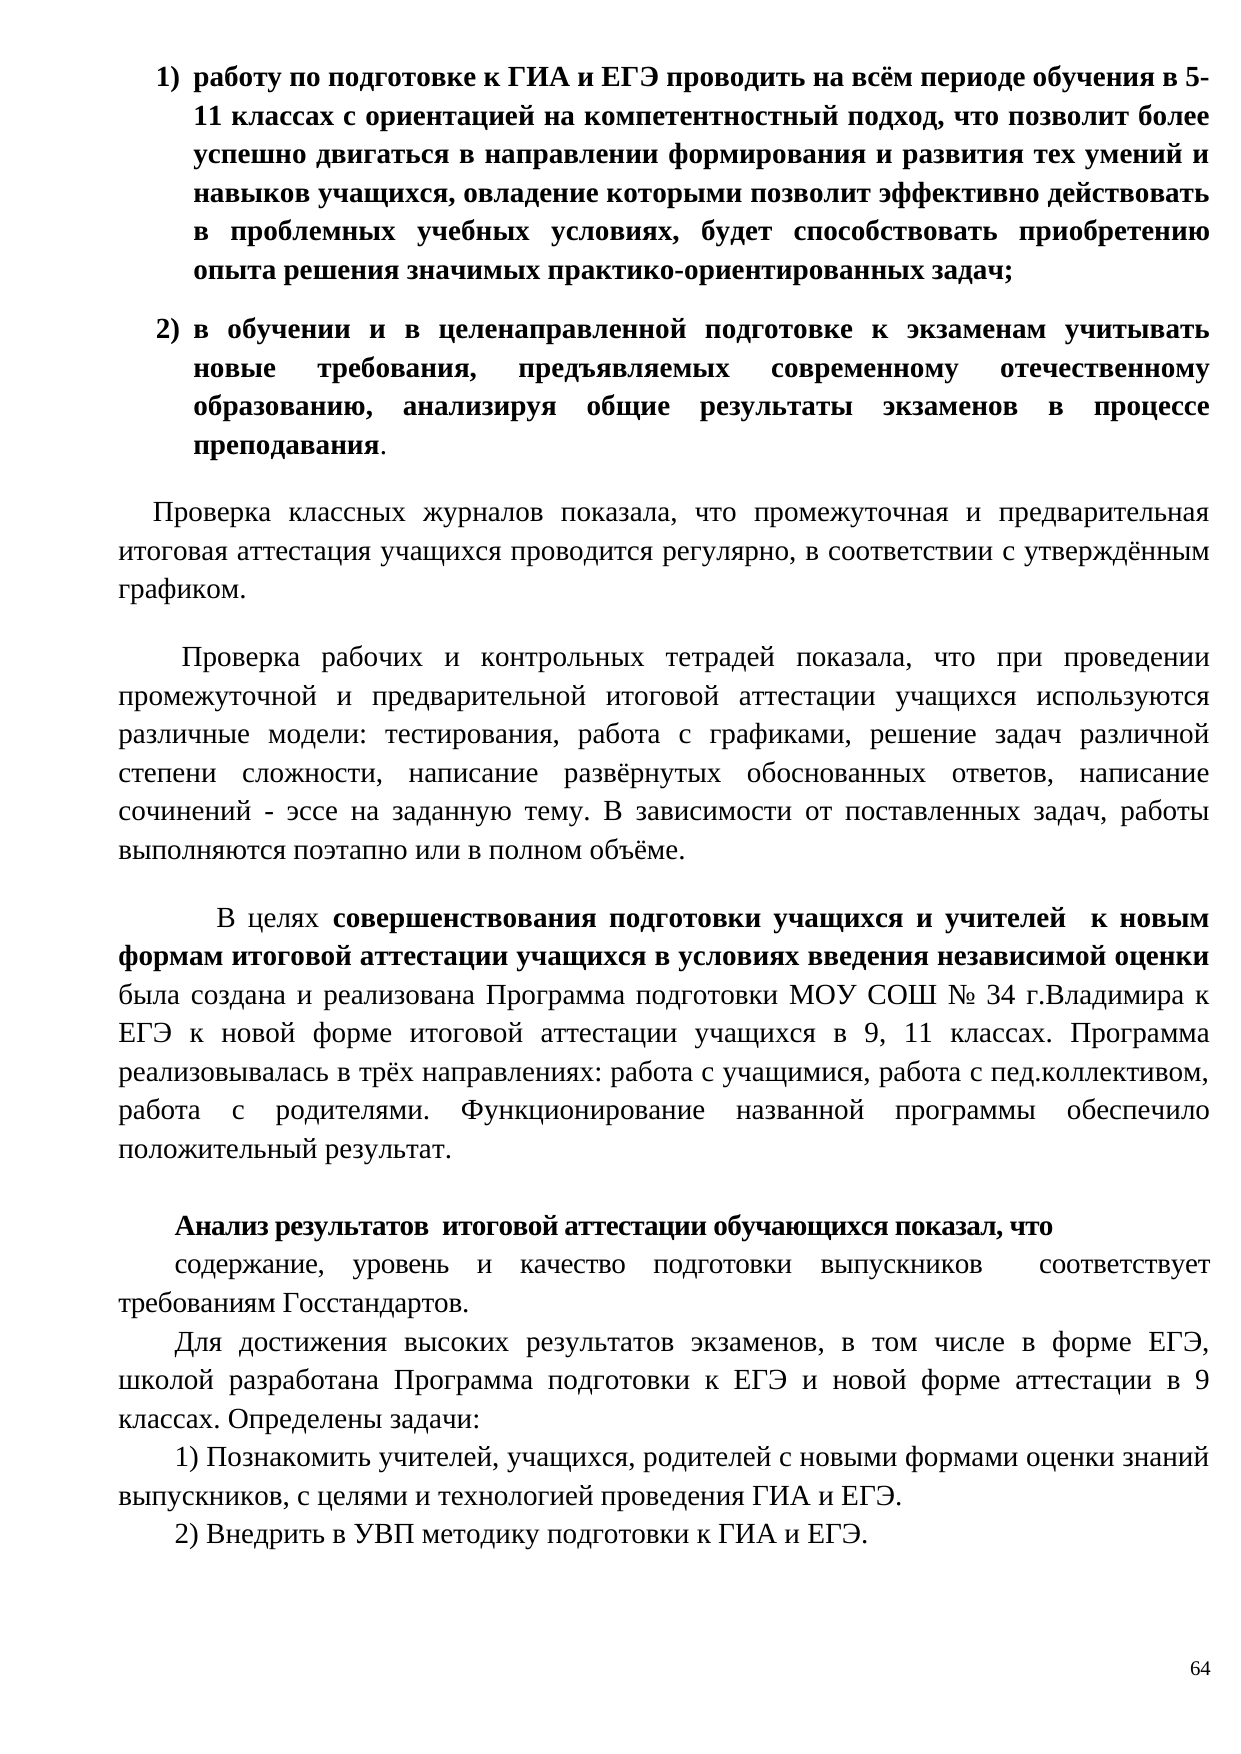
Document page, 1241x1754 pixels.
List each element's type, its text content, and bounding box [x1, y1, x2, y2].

text Анализ результатов итоговой аттестации обучающихся показал, что [118, 1208, 1211, 1242]
list в обучении и в целенаправленной подготовке к экзаменам учитывать новые требования, предъявляемых современному отечественному образованию, анализируя общие результаты экзаменов в процессе преподавания. [156, 311, 1211, 460]
text Для достижения высоких результатов экзаменов, в том числе в форме ЕГЭ, школой разработана Программа подготовки к ЕГЭ и новой форме аттестации в 9 классах. Определены задачи: [118, 1324, 1211, 1434]
list работу по подготовке к ГИА и ЕГЭ проводить на всём периоде обучения в 5-11 классах с ориентацией на компетентностный подход, что позволит более успешно двигаться в направлении формирования и развития тех умений и навыков учащихся, овладение которыми позволит эффективно действовать в проблемных учебных условиях, будет способствовать приобретению опыта решения значимых практико-ориентированных задач; [156, 59, 1211, 285]
text В целях совершенствования подготовки учащихся и учителей к новым формам итоговой аттестации учащихся в условиях введения независимой оценки была создана и реализована Программа подготовки МОУ СОШ № 34 г.Владимира к ЕГЭ к новой форме итоговой аттестации учащихся в 9, 11 классах. Программа реализовывалась в трёх направлениях: работа с учащимися, работа с пед.коллективом, работа с родителями. Функционирование названной программы обеспечило положительный результат. [118, 900, 1211, 1164]
text Проверка рабочих и контрольных тетрадей показала, что при проведении промежуточной и предварительной итоговой аттестации учащихся используются различные модели: тестирования, работа с графиками, решение задач различной степени сложности, написание развёрнутых обоснованных ответов, написание сочинений - эссе на заданную тему. В зависимости от поставленных задач, работы выполняются поэтапно или в полном объёме. [118, 639, 1211, 866]
text Проверка классных журналов показала, что промежуточная и предварительная итоговая аттестация учащихся проводится регулярно, в соответствии с утверждённым графиком. [118, 494, 1211, 605]
text 1) Познакомить учителей, учащихся, родителей с новыми формами оценки знаний выпускников, с целями и технологией проведения ГИА и ЕГЭ. [118, 1439, 1211, 1511]
text 2) Внедрить в УВП методику подготовки к ГИА и ЕГЭ. [118, 1516, 1211, 1550]
text содержание, уровень и качество подготовки выпускников соответствует требованиям Госстандартов. [118, 1247, 1211, 1319]
